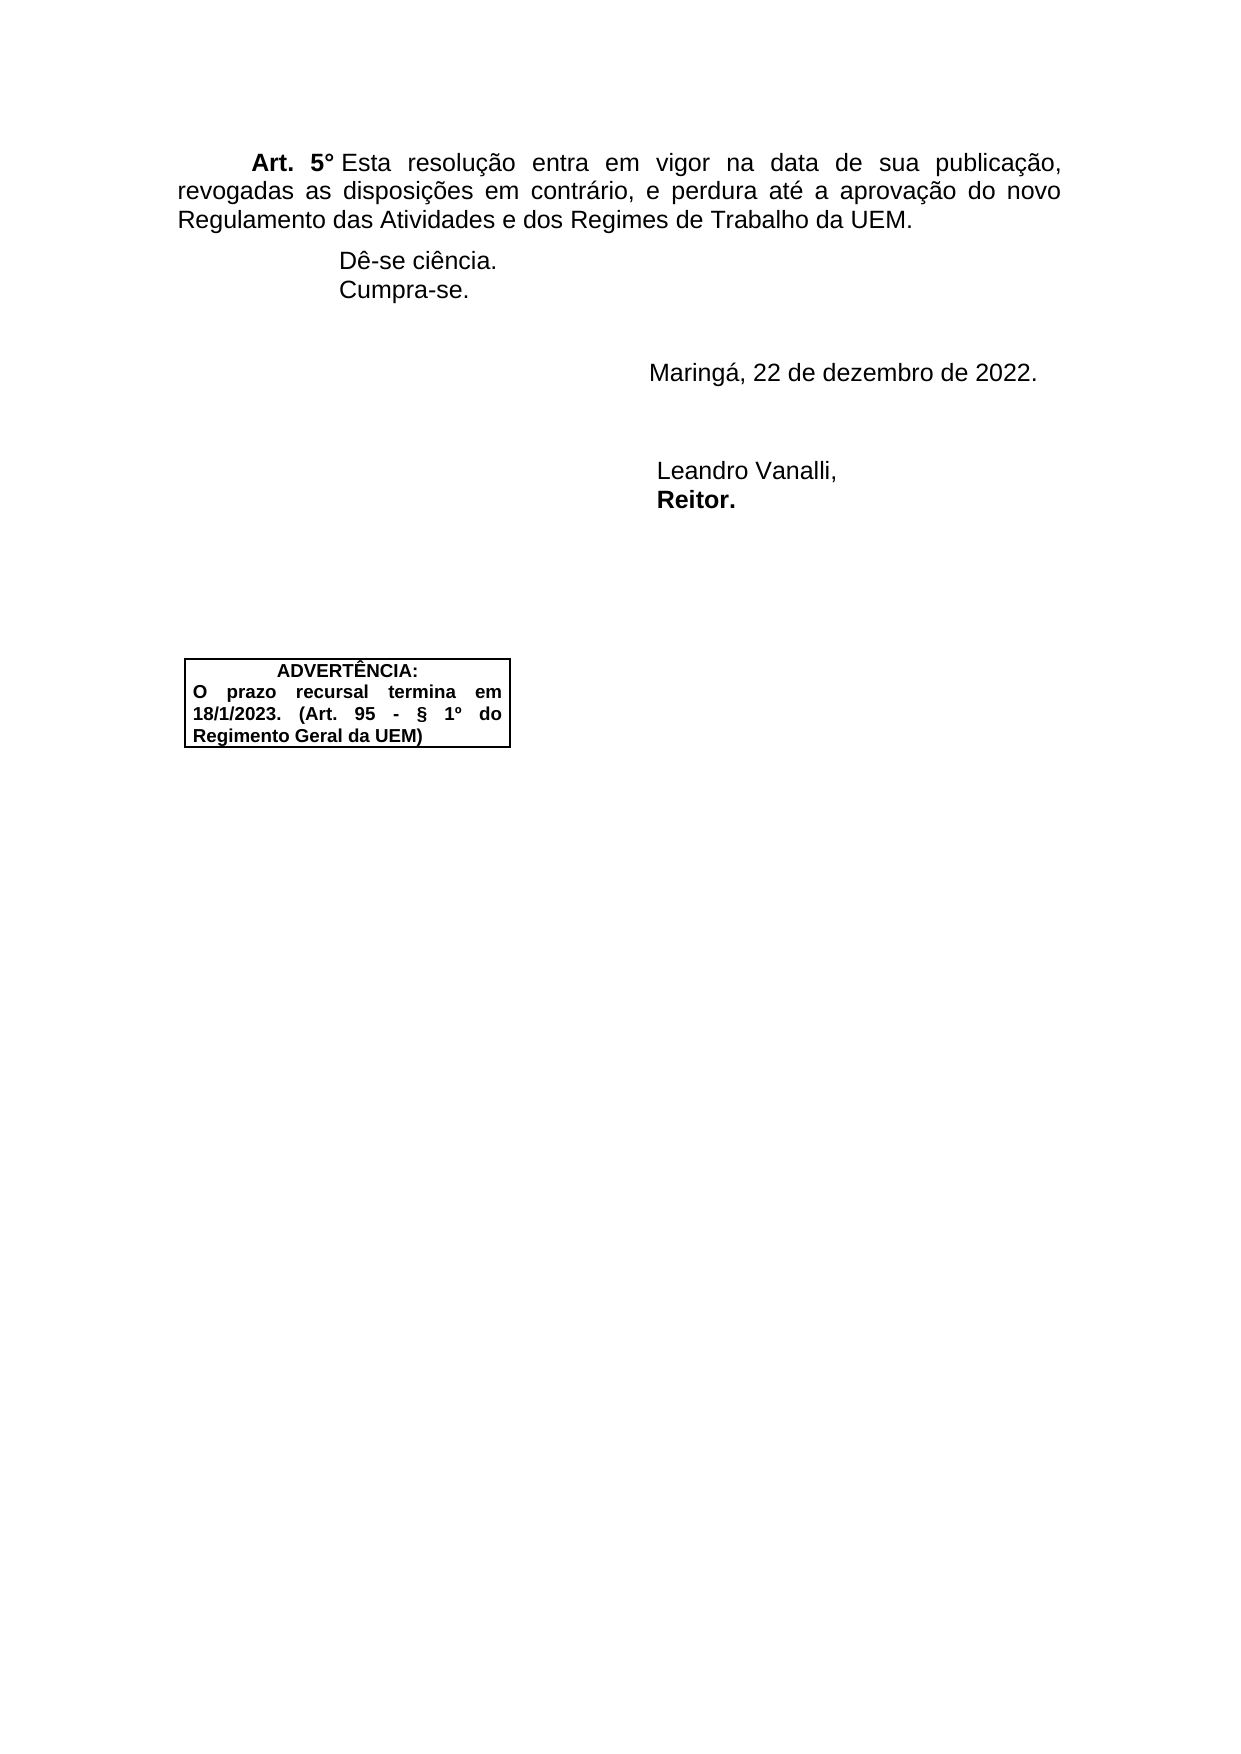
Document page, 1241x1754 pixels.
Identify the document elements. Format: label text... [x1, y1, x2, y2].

text Reitor. [177, 485, 1063, 514]
text Leandro Vanalli, [177, 456, 1063, 485]
text Art. 5° Esta resolução entra em vigor na data de sua publicação, revogadas as disposições em contrário, e perdura até a aprovação do novo Regulamento das Atividades e dos Regimes de Trabalho da UEM. [177, 148, 1063, 234]
text Maringá, 22 de dezembro de 2022. [177, 358, 1063, 386]
text Cumpra-se. [251, 275, 1063, 304]
table_header ADVERTÊNCIA: O prazo recursal termina em 18/1/2023. (Art. 95 - § 1º do Regimento Geral da UEM) [186, 660, 509, 746]
text Dê-se ciência. [251, 246, 1063, 275]
